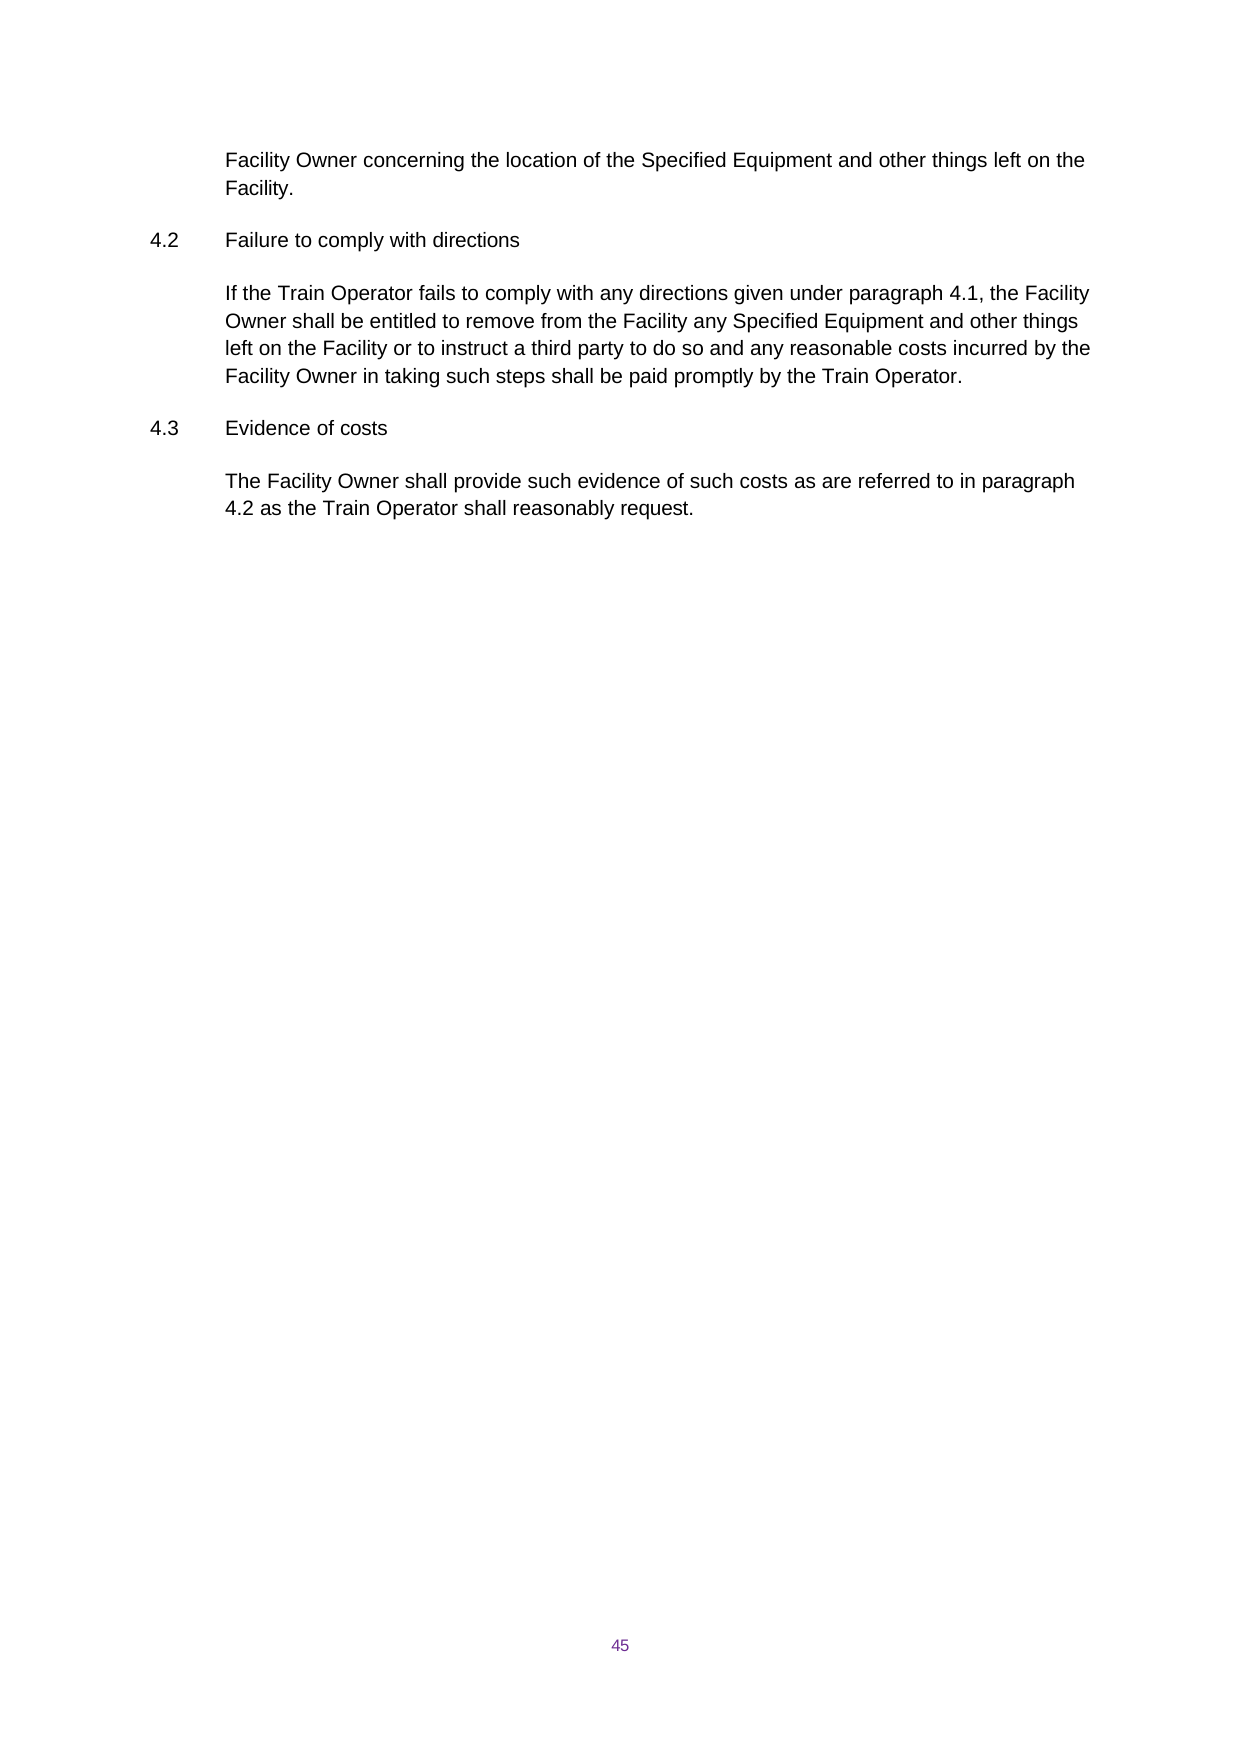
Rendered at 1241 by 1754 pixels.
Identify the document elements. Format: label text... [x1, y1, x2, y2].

text If the Train Operator fails to comply with any directions given under paragraph 4.1, the Facility Owner shall be entitled to remove from the Facility any Specified Equipment and other things left on the Facility or to instruct a third party to do so and any reasonable costs incurred by the Facility Owner in taking such steps shall be paid promptly by the Train Operator. [225, 281, 1103, 387]
list Evidence of costs [150, 416, 1103, 440]
text 4.2 as the Train Operator shall reasonably request. [225, 496, 1103, 520]
list Failure to comply with directions [150, 228, 1103, 252]
text The Facility Owner shall provide such evidence of such costs as are referred to in paragraph [225, 469, 1103, 493]
text Facility Owner concerning the location of the Specified Equipment and other things left on the Facility. [225, 148, 1103, 200]
